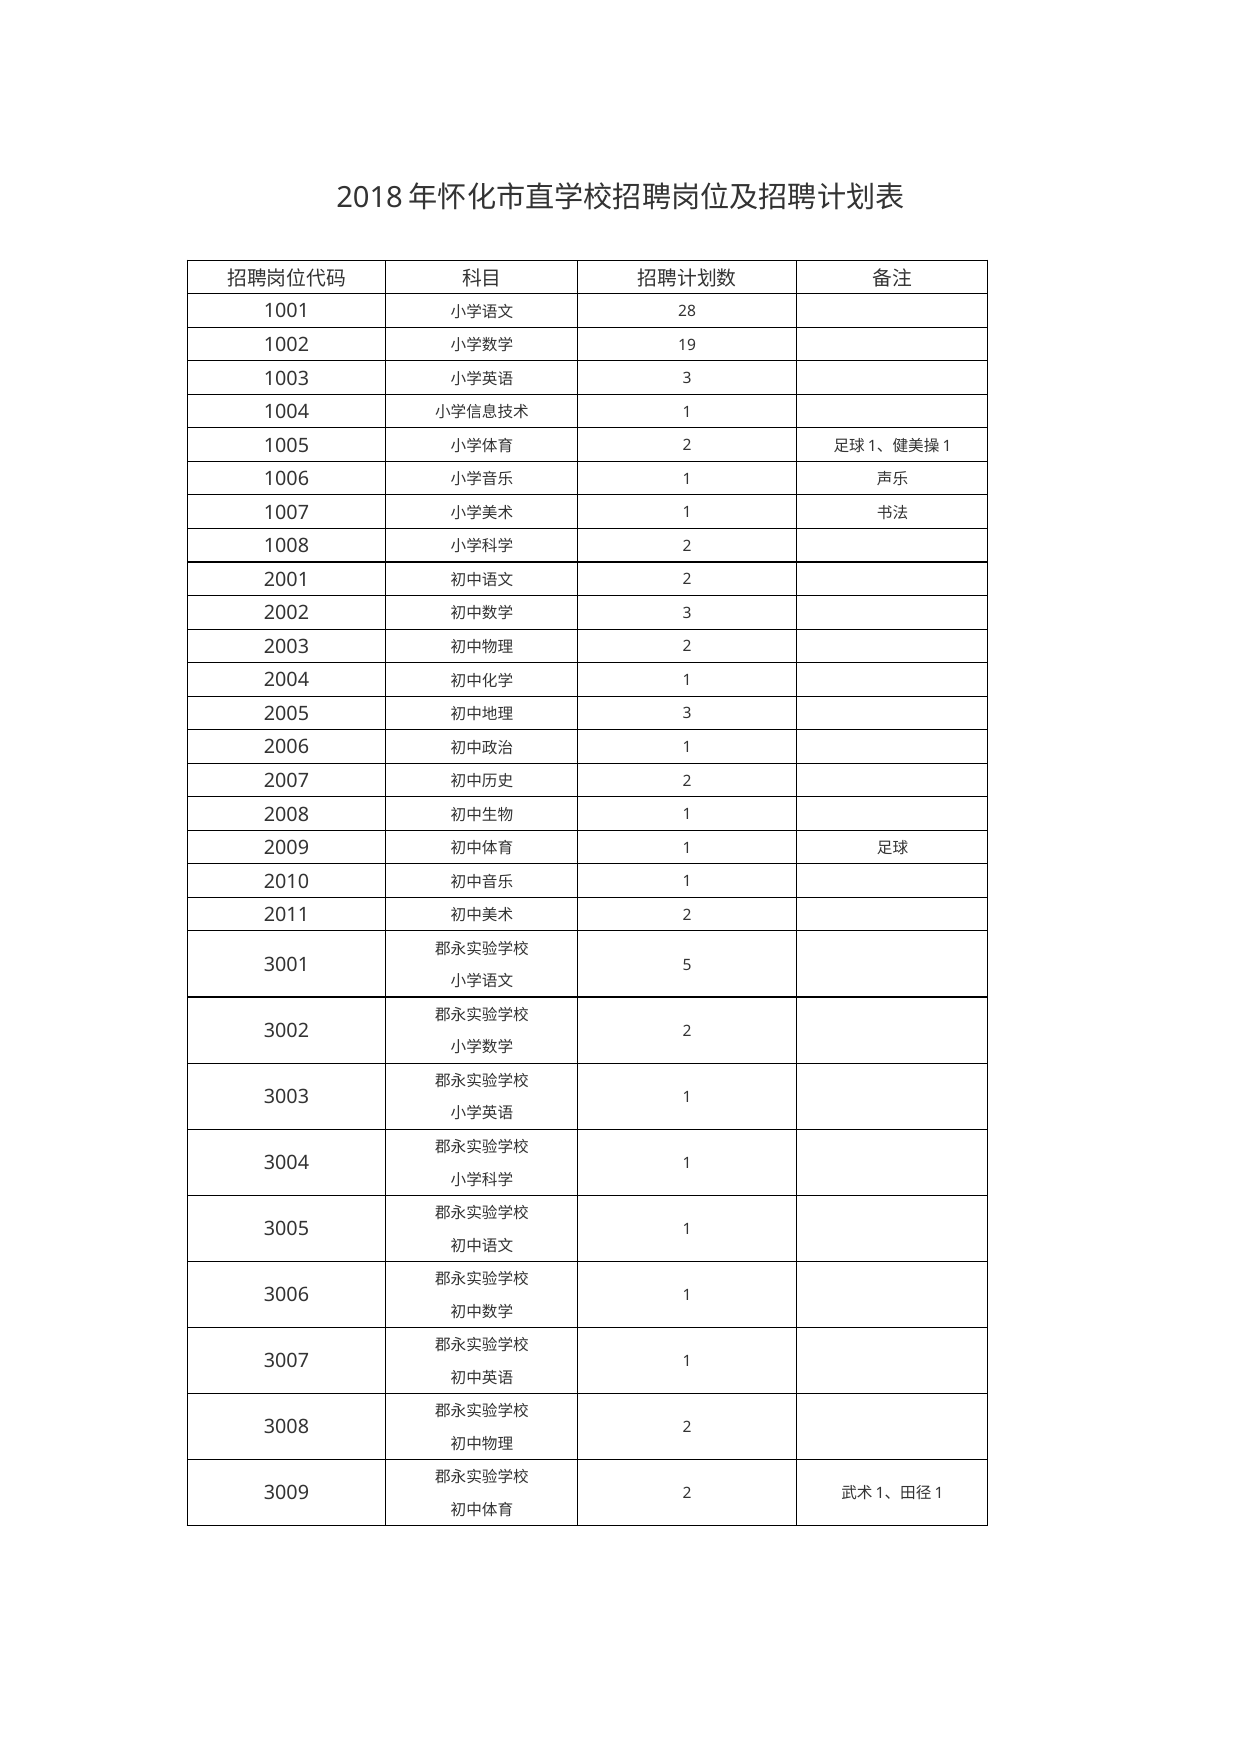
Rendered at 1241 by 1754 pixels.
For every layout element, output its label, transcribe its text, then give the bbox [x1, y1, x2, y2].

table_cell 初中音乐 [386, 864, 577, 897]
table_cell 小学科学 [386, 529, 577, 561]
table_cell 19 [578, 328, 796, 360]
table_cell 初中语文 [386, 563, 577, 595]
table_cell 郡永实验学校 初中物理 [386, 1394, 577, 1459]
table_cell [797, 1394, 987, 1459]
table_cell 2 [578, 764, 796, 796]
table_cell [797, 764, 987, 796]
table_cell [797, 529, 987, 561]
table_cell 1004 [188, 395, 385, 427]
table_cell 武术1、田径1 [797, 1460, 987, 1525]
table_cell [797, 998, 987, 1062]
table_cell [797, 630, 987, 662]
table_cell [797, 1064, 987, 1128]
table_cell 声乐 [797, 462, 987, 494]
table_cell 郡永实验学校 小学数学 [386, 998, 577, 1062]
table_cell 郡永实验学校 初中体育 [386, 1460, 577, 1525]
table_header 备注 [797, 261, 987, 293]
table_cell [797, 931, 987, 996]
table_cell 郡永实验学校 小学科学 [386, 1130, 577, 1194]
table_cell [797, 697, 987, 729]
table_cell 5 [578, 931, 796, 996]
table_cell [797, 328, 987, 360]
table_cell 1001 [188, 294, 385, 327]
table_cell 2 [578, 898, 796, 930]
table_cell 2 [578, 563, 796, 595]
table_cell 3003 [188, 1064, 385, 1128]
table_cell 2007 [188, 764, 385, 796]
table_cell 2006 [188, 730, 385, 763]
table_cell 2 [578, 630, 796, 662]
table_cell 小学数学 [386, 328, 577, 360]
table_cell 2001 [188, 563, 385, 595]
table_cell 小学美术 [386, 495, 577, 528]
table_cell 1 [578, 1196, 796, 1261]
table_cell 2 [578, 529, 796, 561]
table_cell 1006 [188, 462, 385, 494]
table_cell 3 [578, 697, 796, 729]
table_cell [797, 1130, 987, 1194]
table_cell 3001 [188, 931, 385, 996]
table_cell [797, 730, 987, 763]
table_cell 2010 [188, 864, 385, 897]
table_cell 3007 [188, 1328, 385, 1393]
table_cell 初中历史 [386, 764, 577, 796]
table_cell 小学语文 [386, 294, 577, 327]
table_cell 小学体育 [386, 428, 577, 461]
table_cell 2008 [188, 797, 385, 830]
table_cell 1008 [188, 529, 385, 561]
table_cell [797, 797, 987, 830]
table_cell 3008 [188, 1394, 385, 1459]
table_cell 1002 [188, 328, 385, 360]
table_cell 1 [578, 797, 796, 830]
table_cell 28 [578, 294, 796, 327]
table_header 招聘岗位代码 [188, 261, 385, 293]
table_cell 初中地理 [386, 697, 577, 729]
table_cell 1 [578, 864, 796, 897]
table_header 招聘计划数 [578, 261, 796, 293]
table_cell 2 [578, 998, 796, 1062]
table_cell 3002 [188, 998, 385, 1062]
table_cell 1 [578, 1262, 796, 1327]
table_cell 2 [578, 428, 796, 461]
table_cell [797, 361, 987, 394]
table_cell 初中体育 [386, 831, 577, 863]
table_cell 初中数学 [386, 596, 577, 628]
table_cell 2004 [188, 663, 385, 696]
table_cell 足球 [797, 831, 987, 863]
table_cell 2009 [188, 831, 385, 863]
table_cell 足球1、健美操1 [797, 428, 987, 461]
table_cell 1 [578, 462, 796, 494]
table_cell [797, 1196, 987, 1261]
table_cell 1005 [188, 428, 385, 461]
table_cell 3 [578, 361, 796, 394]
table_cell 郡永实验学校 初中英语 [386, 1328, 577, 1393]
table_cell 1003 [188, 361, 385, 394]
table_cell 3006 [188, 1262, 385, 1327]
table_cell 1 [578, 1064, 796, 1128]
text 2018年怀化市直学校招聘岗位及招聘计划表 [187, 162, 1053, 227]
table_cell 1 [578, 395, 796, 427]
table_cell 2 [578, 1394, 796, 1459]
table_cell 初中物理 [386, 630, 577, 662]
table_cell 3005 [188, 1196, 385, 1261]
table_cell 2011 [188, 898, 385, 930]
table_cell 书法 [797, 495, 987, 528]
table_cell [797, 663, 987, 696]
table_cell 小学音乐 [386, 462, 577, 494]
table_cell 初中化学 [386, 663, 577, 696]
table_cell 初中政治 [386, 730, 577, 763]
table_cell [797, 596, 987, 628]
table_cell 1 [578, 730, 796, 763]
table_cell 1 [578, 663, 796, 696]
table_cell 1 [578, 1130, 796, 1194]
table_cell 1007 [188, 495, 385, 528]
table_cell 郡永实验学校 初中语文 [386, 1196, 577, 1261]
table_cell [797, 898, 987, 930]
table_cell 1 [578, 831, 796, 863]
table_cell [797, 1328, 987, 1393]
table_cell 3 [578, 596, 796, 628]
table_cell 2005 [188, 697, 385, 729]
table_cell 2003 [188, 630, 385, 662]
table_cell 1 [578, 495, 796, 528]
table_cell 3004 [188, 1130, 385, 1194]
table_cell 2002 [188, 596, 385, 628]
table_cell 小学信息技术 [386, 395, 577, 427]
table_cell [797, 294, 987, 327]
table_cell 小学英语 [386, 361, 577, 394]
table_cell 郡永实验学校 小学语文 [386, 931, 577, 996]
table_cell 郡永实验学校 初中数学 [386, 1262, 577, 1327]
table_cell [797, 563, 987, 595]
table_cell [797, 864, 987, 897]
table_header 科目 [386, 261, 577, 293]
table_cell 2 [578, 1460, 796, 1525]
table_cell 郡永实验学校 小学英语 [386, 1064, 577, 1128]
table_cell 初中生物 [386, 797, 577, 830]
table_cell 初中美术 [386, 898, 577, 930]
table_cell 1 [578, 1328, 796, 1393]
table_cell [797, 395, 987, 427]
table_cell 3009 [188, 1460, 385, 1525]
table_cell [797, 1262, 987, 1327]
